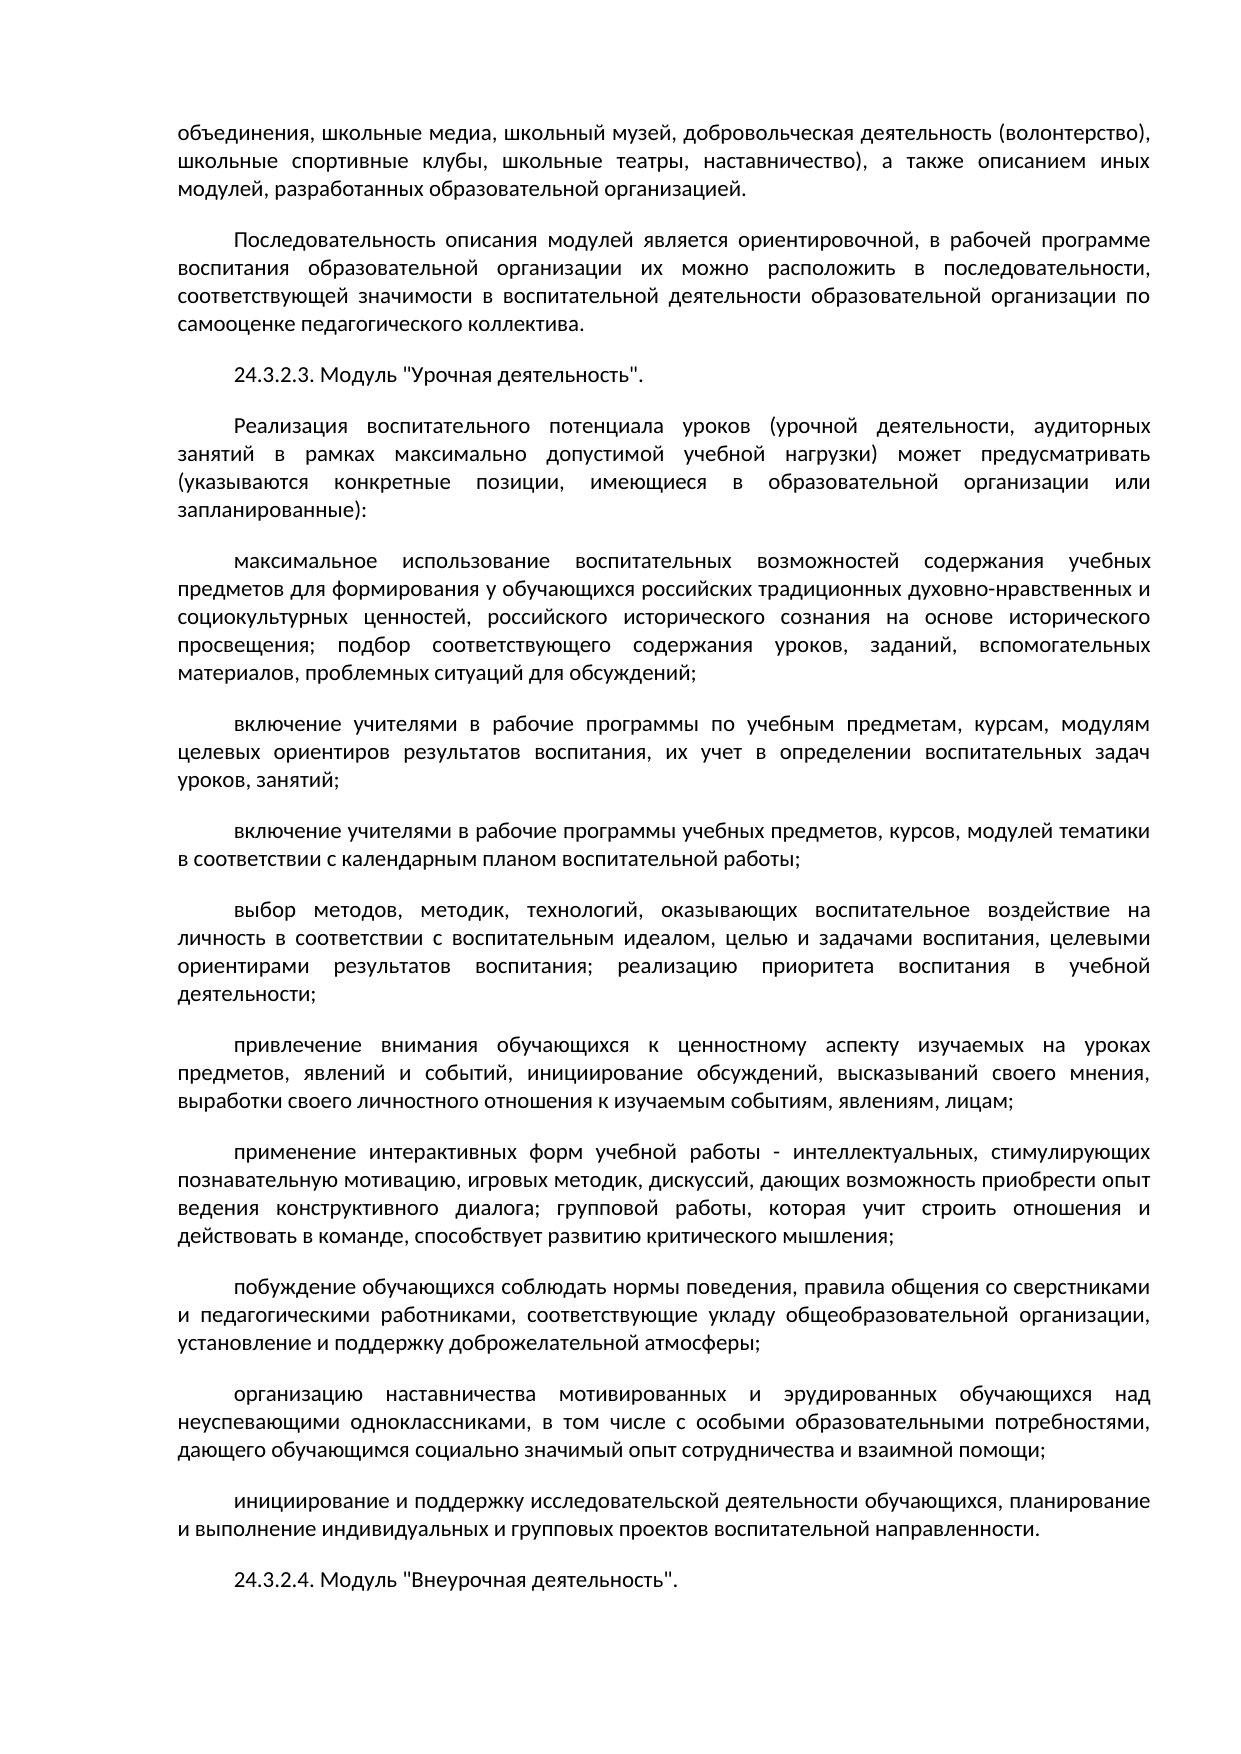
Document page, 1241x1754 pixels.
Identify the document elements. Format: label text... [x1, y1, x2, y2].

text 24.3.2.4. Модуль "Внеурочная деятельность". [177, 1565, 1152, 1593]
text применение интерактивных форм учебной работы - интеллектуальных, стимулирующих познавательную мотивацию, игровых методик, дискуссий, дающих возможность приобрести опыт ведения конструктивного диалога; групповой работы, которая учит строить отношения и действовать в команде, способствует развитию критического мышления; [177, 1137, 1152, 1249]
text Реализация воспитательного потенциала уроков (урочной деятельности, аудиторных занятий в рамках максимально допустимой учебной нагрузки) может предусматривать (указываются конкретные позиции, имеющиеся в образовательной организации или запланированные): [177, 411, 1152, 523]
text 24.3.2.3. Модуль "Урочная деятельность". [177, 360, 1152, 388]
text Последовательность описания модулей является ориентировочной, в рабочей программе воспитания образовательной организации их можно расположить в последовательности, соответствующей значимости в воспитательной деятельности образовательной организации по самооценке педагогического коллектива. [177, 225, 1152, 337]
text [177, 118, 1152, 202]
text включение учителями в рабочие программы по учебным предметам, курсам, модулям целевых ориентиров результатов воспитания, их учет в определении воспитательных задач уроков, занятий; [177, 709, 1152, 793]
text привлечение внимания обучающихся к ценностному аспекту изучаемых на уроках предметов, явлений и событий, инициирование обсуждений, высказываний своего мнения, выработки своего личностного отношения к изучаемым событиям, явлениям, лицам; [177, 1030, 1152, 1114]
text организацию наставничества мотивированных и эрудированных обучающихся над неуспевающими одноклассниками, в том числе с особыми образовательными потребностями, дающего обучающимся социально значимый опыт сотрудничества и взаимной помощи; [177, 1379, 1152, 1463]
text инициирование и поддержку исследовательской деятельности обучающихся, планирование и выполнение индивидуальных и групповых проектов воспитательной направленности. [177, 1486, 1152, 1542]
text выбор методов, методик, технологий, оказывающих воспитательное воздействие на личность в соответствии с воспитательным идеалом, целью и задачами воспитания, целевыми ориентирами результатов воспитания; реализацию приоритета воспитания в учебной деятельности; [177, 895, 1152, 1007]
text включение учителями в рабочие программы учебных предметов, курсов, модулей тематики в соответствии с календарным планом воспитательной работы; [177, 816, 1152, 872]
text максимальное использование воспитательных возможностей содержания учебных предметов для формирования у обучающихся российских традиционных духовно-нравственных и социокультурных ценностей, российского исторического сознания на основе исторического просвещения; подбор соответствующего содержания уроков, заданий, вспомогательных материалов, проблемных ситуаций для обсуждений; [177, 546, 1152, 686]
text побуждение обучающихся соблюдать нормы поведения, правила общения со сверстниками и педагогическими работниками, соответствующие укладу общеобразовательной организации, установление и поддержку доброжелательной атмосферы; [177, 1272, 1152, 1356]
